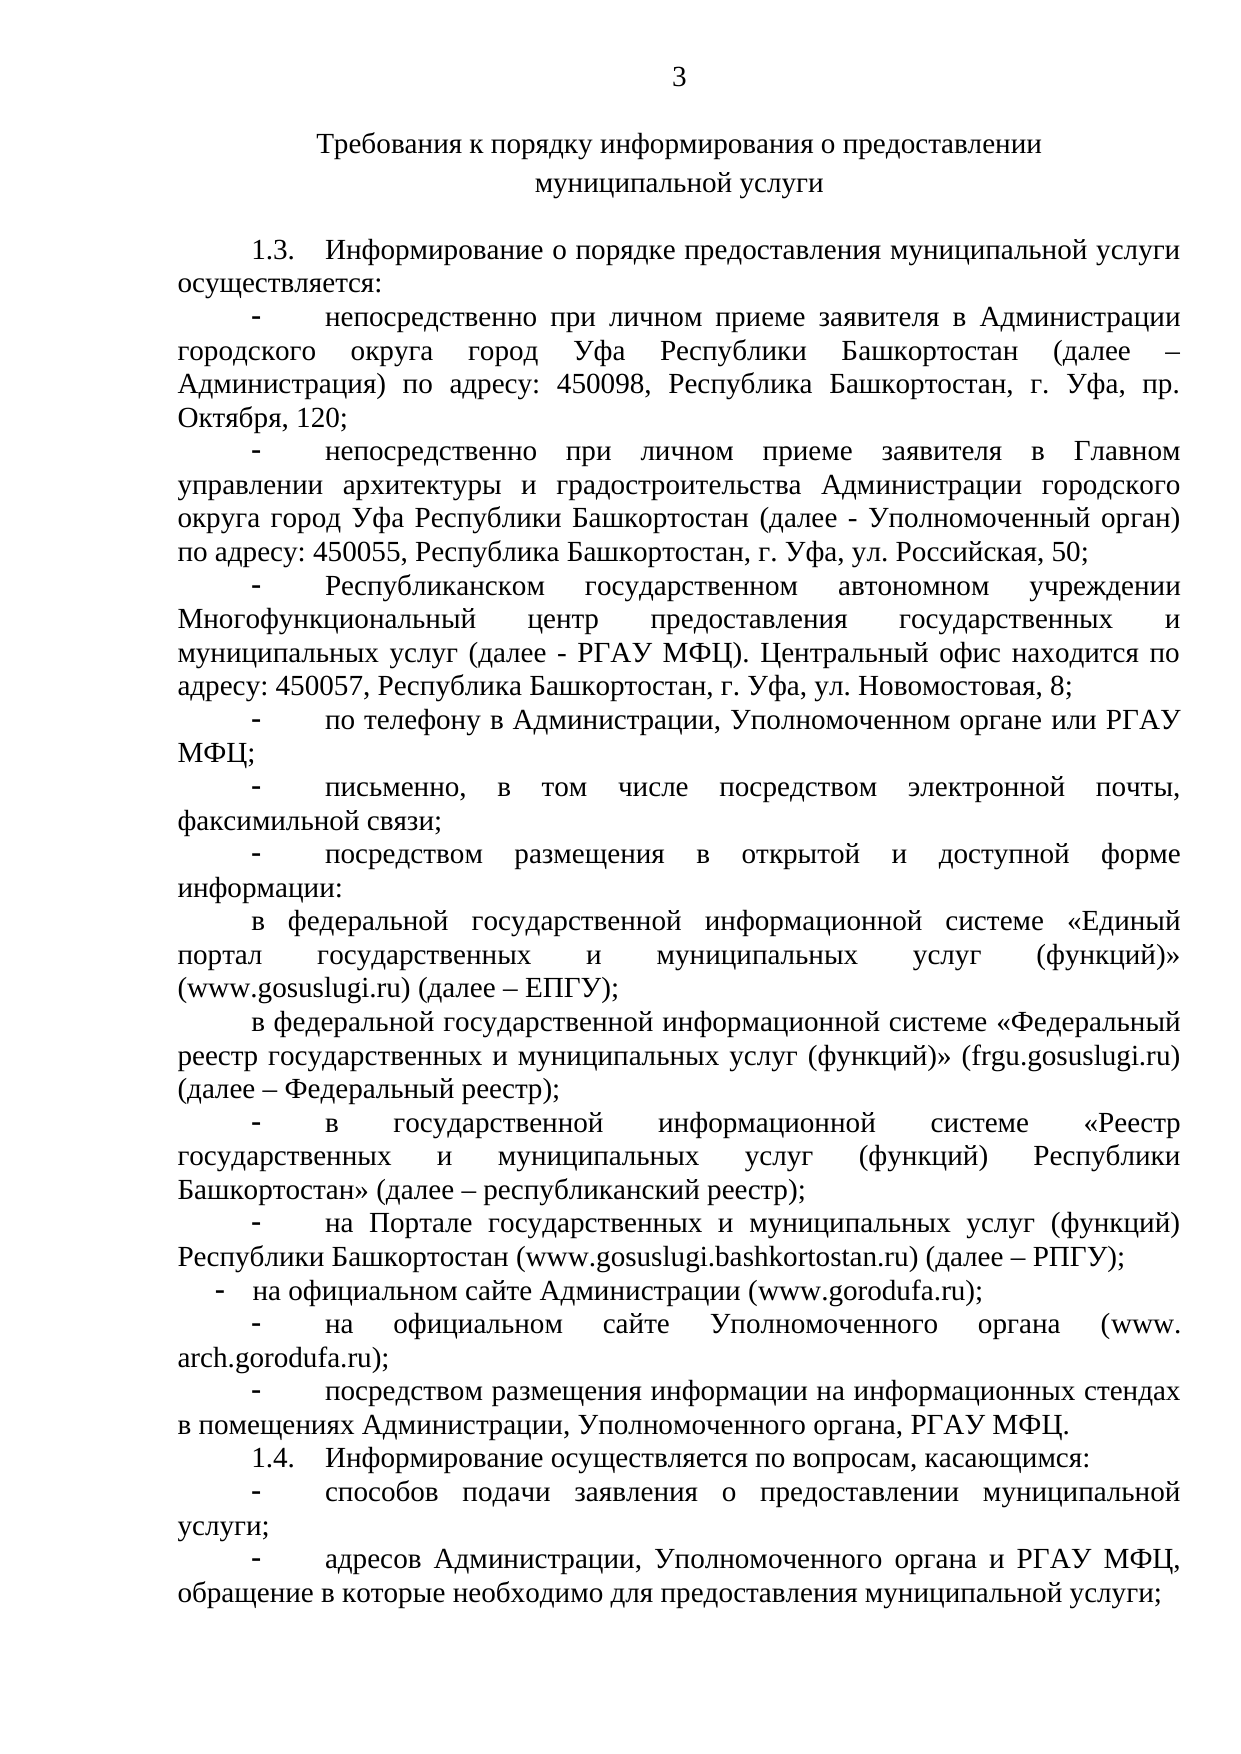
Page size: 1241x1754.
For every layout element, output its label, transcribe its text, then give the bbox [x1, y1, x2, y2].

list Информирование о порядке предоставления муниципальной услуги осуществляется: [177, 232, 1181, 299]
list адресов Администрации, Уполномоченного органа и РГАУ МФЦ, обращение в которые необходимо для предоставления муниципальной услуги; [177, 1541, 1181, 1608]
list письменно, в том числе посредством электронной почты, факсимильной связи; [177, 769, 1181, 836]
list в государственной информационной системе «Реестр государственных и муниципальных услуг (функций) Республики Башкортостан» (далее – республиканский реестр); [177, 1105, 1181, 1205]
list непосредственно при личном приеме заявителя в Администрации городского округа город Уфа Республики Башкортостан (далее – Администрация) по адресу: 450098, Республика Башкортостан, г. Уфа, пр. Октября, 120; [177, 299, 1181, 433]
list посредством размещения информации на информационных стендах в помещениях Администрации, Уполномоченного органа, РГАУ МФЦ. [177, 1373, 1181, 1441]
text в федеральной государственной информационной системе «Единый портал государственных и муниципальных услуг (функций)» (www.gosuslugi.ru) (далее – ЕПГУ); [177, 903, 1181, 1004]
list способов подачи заявления о предоставлении муниципальной услуги; [177, 1474, 1181, 1541]
list посредством размещения в открытой и доступной форме информации: [177, 836, 1181, 903]
list на официальном сайте Уполномоченного органа (www. arch.gorodufa.ru); [177, 1306, 1181, 1373]
list Требования к порядку информирования о предоставлении [177, 126, 1181, 160]
list по телефону в Администрации, Уполномоченном органе или РГАУ МФЦ; [177, 702, 1181, 769]
list Республиканском государственном автономном учреждении Многофункциональный центр предоставления государственных и муниципальных услуг (далее - РГАУ МФЦ). Центральный офис находится по адресу: 450057, Республика Башкортостан, г. Уфа, ул. Новомостовая, 8; [177, 568, 1181, 702]
list на Портале государственных и муниципальных услуг (функций) Республики Башкортостан (www.gosuslugi.bashkortostan.ru) (далее – РПГУ); [177, 1205, 1181, 1273]
list Информирование осуществляется по вопросам, касающимся: [177, 1441, 1181, 1474]
list на официальном сайте Администрации (www.gorodufa.ru); [215, 1273, 1181, 1306]
list непосредственно при личном приеме заявителя в Главном управлении архитектуры и градостроительства Администрации городского округа город Уфа Республики Башкортостан (далее - Уполномоченный орган) по адресу: 450055, Республика Башкортостан, г. Уфа, ул. Российская, 50; [177, 433, 1181, 568]
text в федеральной государственной информационной системе «Федеральный реестр государственных и муниципальных услуг (функций)» (frgu.gosuslugi.ru) (далее – Федеральный реестр); [177, 1004, 1181, 1105]
list муниципальной услуги [177, 165, 1181, 198]
